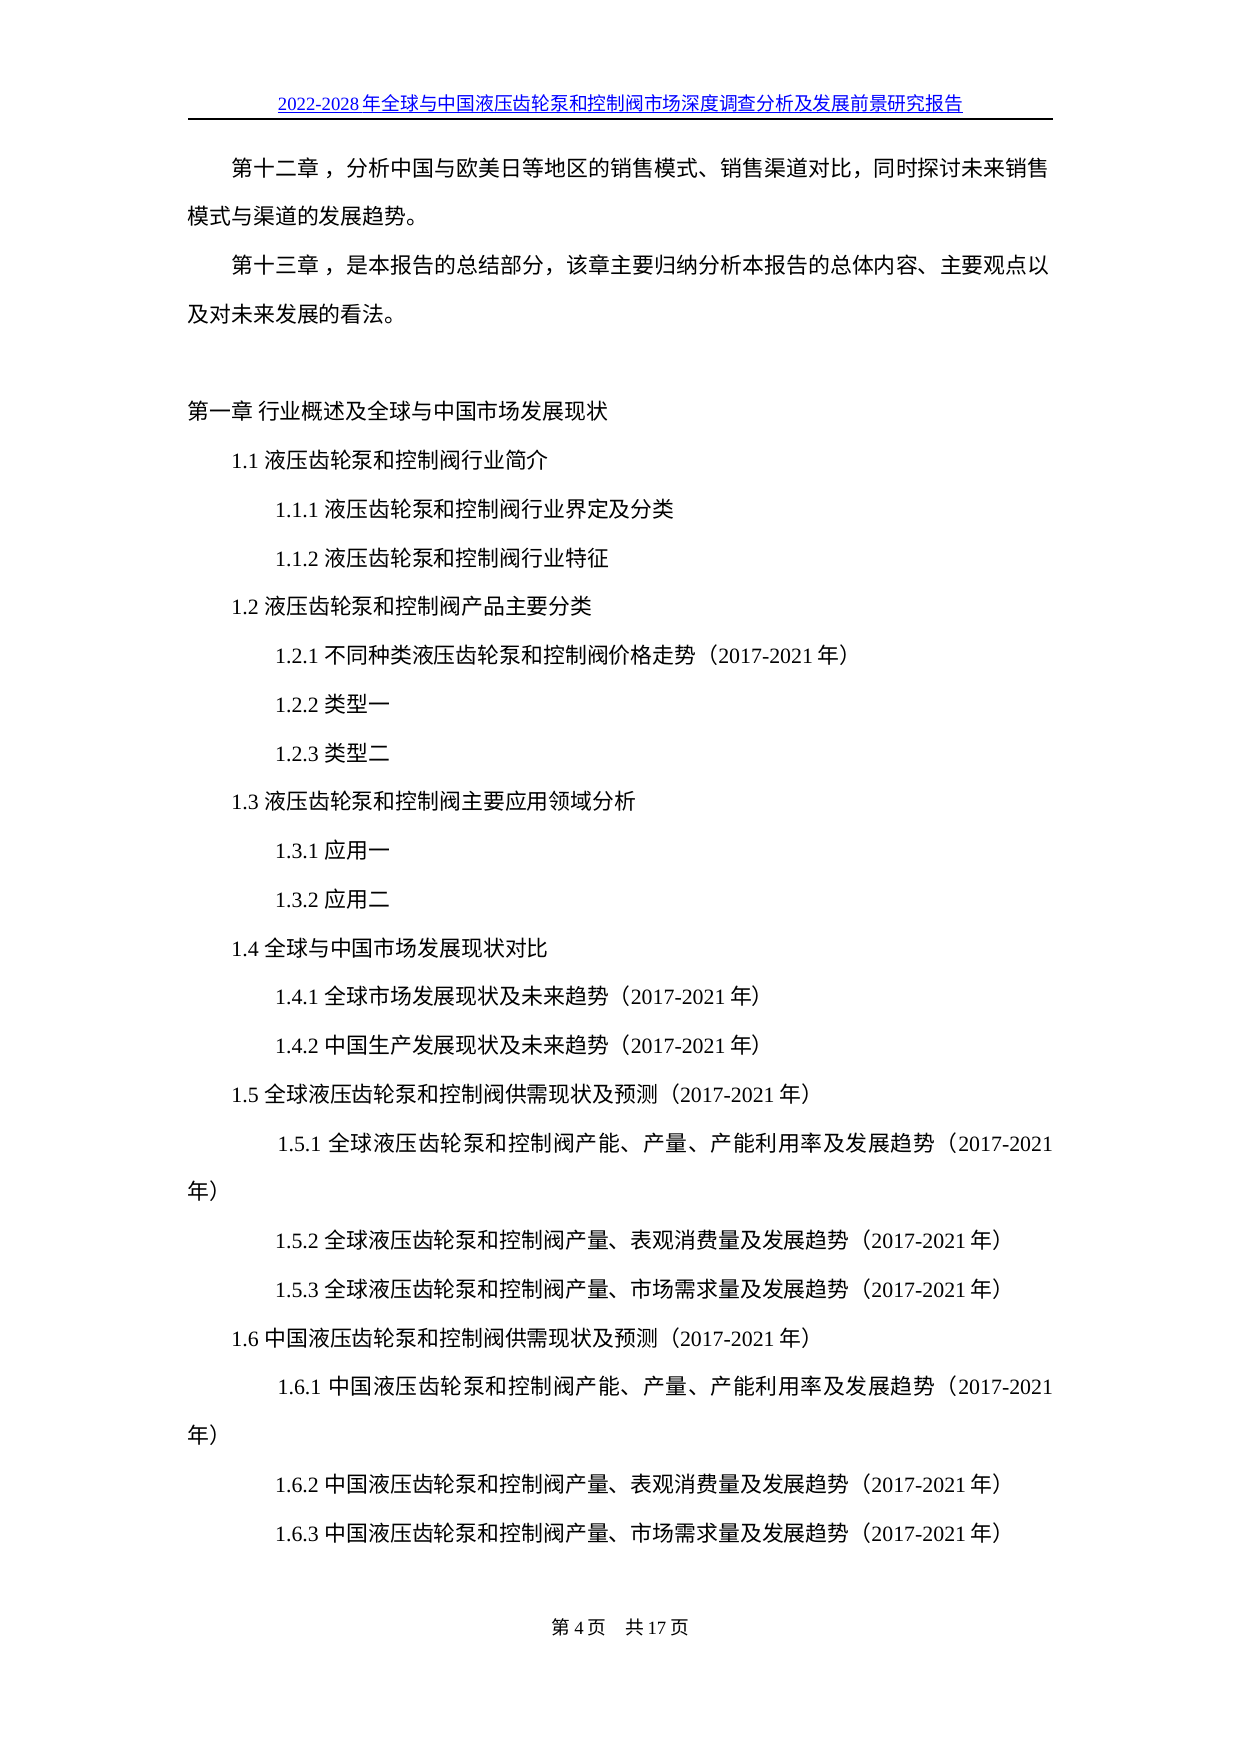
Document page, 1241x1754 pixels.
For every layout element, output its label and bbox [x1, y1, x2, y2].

text [187, 150, 1053, 1548]
